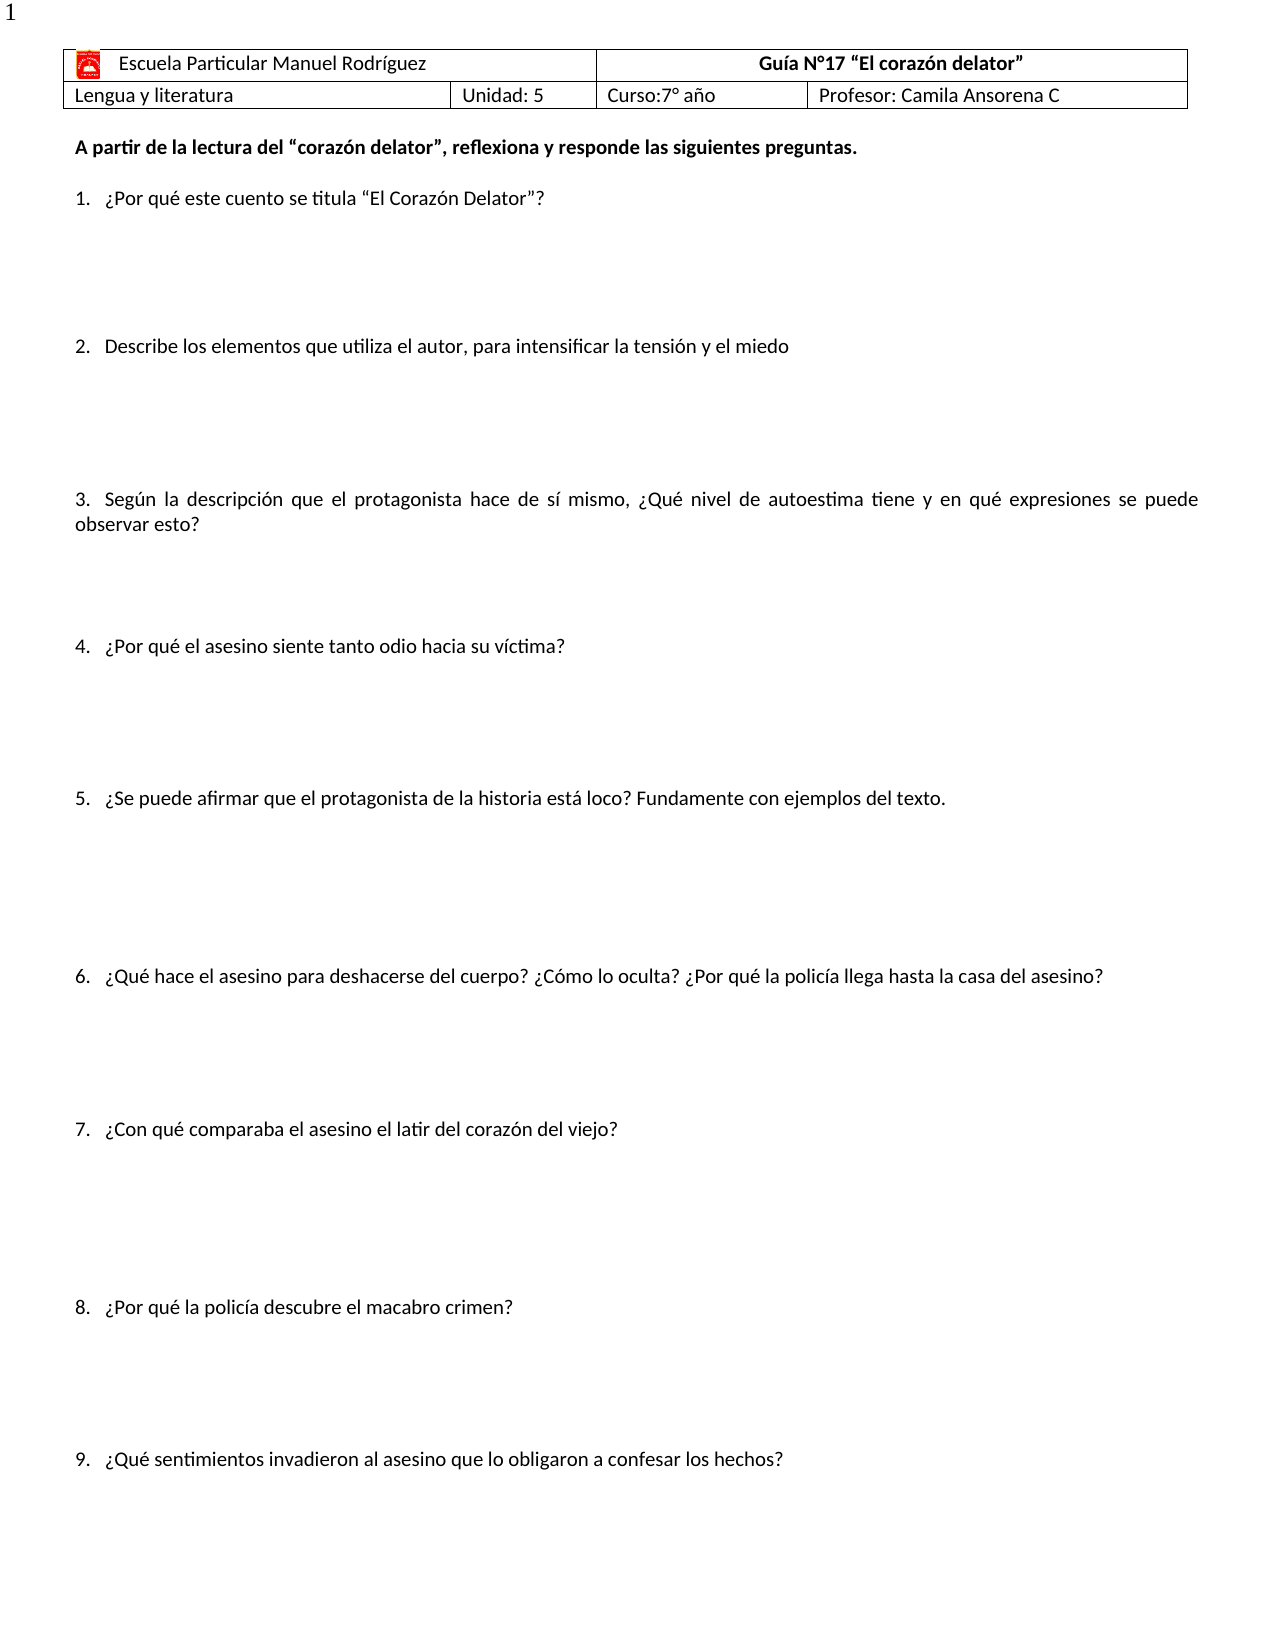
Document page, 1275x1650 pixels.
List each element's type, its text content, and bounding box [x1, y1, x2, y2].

list ¿Por qué este cuento se titula “El Corazón Delator”? [75, 185, 1200, 210]
list ¿Con qué comparaba el asesino el latir del corazón del viejo? [75, 1116, 1200, 1141]
list Describe los elementos que utiliza el autor, para intensificar la tensión y el miedo [75, 333, 1200, 359]
picture [74, 49, 99, 78]
list ¿Por qué el asesino siente tanto odio hacia su víctima? [75, 633, 1200, 658]
table_header Guía N°17 “El corazón delator” [597, 50, 1187, 81]
list Según la descripción que el protagonista hace de sí mismo, ¿Qué nivel de autoestima tiene y en qué expresiones se puede observar esto? [75, 486, 1200, 537]
list ¿Qué hace el asesino para deshacerse del cuerpo? ¿Cómo lo oculta? ¿Por qué la policía llega hasta la casa del asesino? [75, 963, 1200, 989]
table_cell Curso:7° año [597, 82, 807, 108]
list ¿Qué sentimientos invadieron al asesino que lo obligaron a confesar los hechos? [75, 1446, 1200, 1472]
table_header Escuela Particular Manuel Rodríguez [64, 50, 596, 81]
text A partir de la lectura del “corazón delator”, reflexiona y responde las siguientes preguntas. [75, 134, 1200, 159]
table_cell Lengua y literatura [64, 82, 450, 108]
table_cell Unidad: 5 [451, 82, 596, 108]
list ¿Se puede afirmar que el protagonista de la historia está loco? Fundamente con ejemplos del texto. [75, 786, 1200, 811]
list ¿Por qué la policía descubre el macabro crimen? [75, 1294, 1200, 1319]
table_cell Profesor: Camila Ansorena C [808, 82, 1187, 108]
